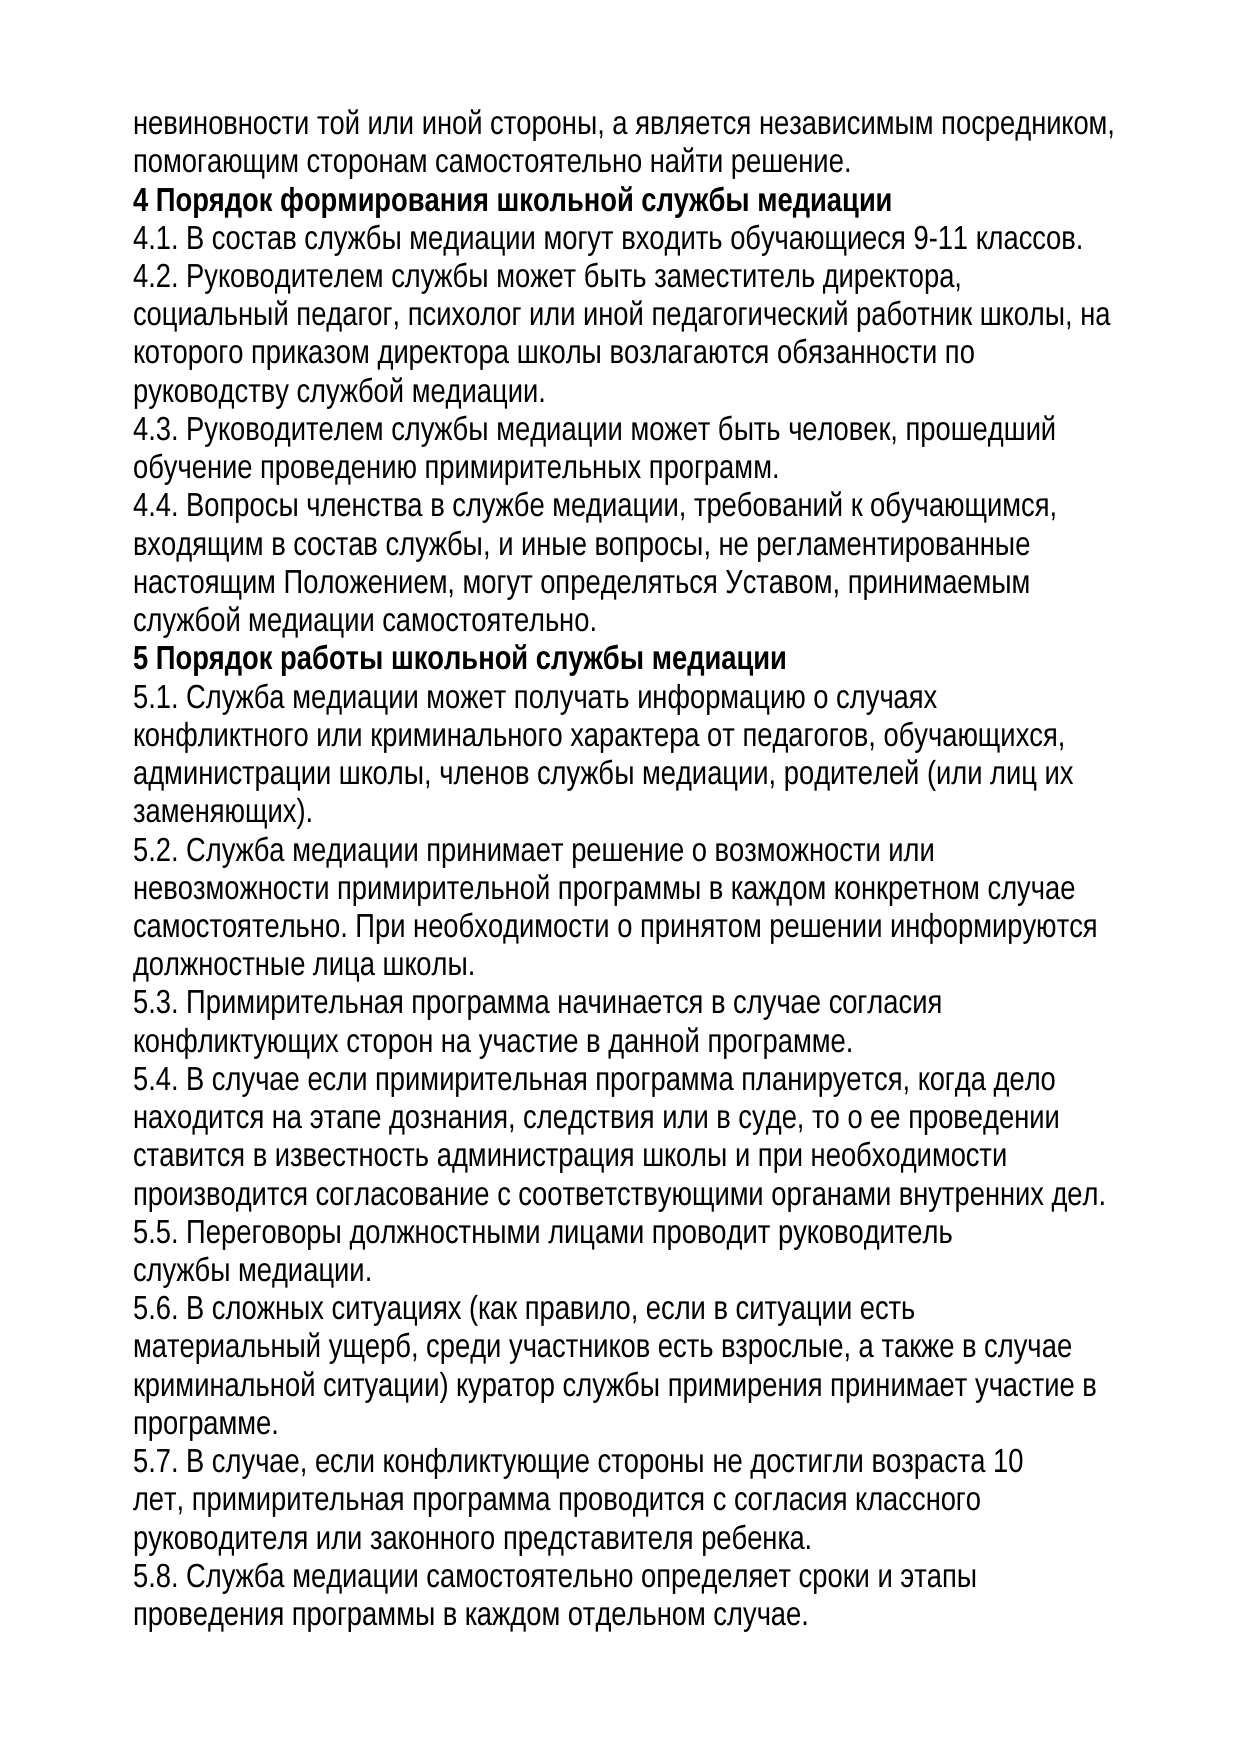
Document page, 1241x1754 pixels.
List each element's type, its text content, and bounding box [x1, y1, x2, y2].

text криминальной ситуации) куратор службы примирения принимает участие в [133, 1365, 1167, 1403]
text 4 Порядок формирования школьной службы медиации [133, 180, 1167, 218]
text 5.1. Служба медиации может получать информацию о случаях [133, 677, 1167, 715]
text 5.2. Служба медиации принимает решение о возможности или [133, 830, 1167, 868]
text настоящим Положением, могут определяться Уставом, принимаемым [133, 562, 1167, 600]
text 5 Порядок работы школьной службы медиации [133, 639, 1167, 677]
text конфликтного или криминального характера от педагогов, обучающихся, [133, 715, 1167, 753]
text заменяющих). [133, 792, 1167, 830]
text которого приказом директора школы возлагаются обязанности по [133, 333, 1167, 371]
text социальный педагог, психолог или иной педагогический работник школы, на [133, 294, 1167, 333]
text материальный ущерб, среди участников есть взрослые, а также в случае [133, 1327, 1167, 1365]
text администрации школы, членов службы медиации, родителей (или лиц их [133, 753, 1167, 792]
text невиновности той или иной стороны, а является независимым посредником, [133, 103, 1167, 142]
text 5.5. Переговоры должностными лицами проводит руководитель [133, 1212, 1167, 1250]
text программе. [133, 1403, 1167, 1441]
text проведения программы в каждом отдельном случае. [133, 1594, 1167, 1633]
text 4.3. Руководителем службы медиации может быть человек, прошедший [133, 409, 1167, 447]
text 5.4. В случае если примирительная программа планируется, когда дело [133, 1059, 1167, 1097]
text 4.4. Вопросы членства в службе медиации, требований к обучающимся, [133, 486, 1167, 524]
text находится на этапе дознания, следствия или в суде, то о ее проведении [133, 1097, 1167, 1136]
text производится согласование с соответствующими органами внутренних дел. [133, 1174, 1167, 1212]
text помогающим сторонам самостоятельно найти решение. [133, 142, 1167, 180]
text службой медиации самостоятельно. [133, 600, 1167, 639]
text 5.3. Примирительная программа начинается в случае согласия [133, 983, 1167, 1021]
text 4.1. В состав службы медиации могут входить обучающиеся 9-11 классов. [133, 218, 1167, 256]
text невозможности примирительной программы в каждом конкретном случае [133, 868, 1167, 906]
text обучение проведению примирительных программ. [133, 447, 1167, 486]
text ставится в известность администрация школы и при необходимости [133, 1136, 1167, 1174]
text службы медиации. [133, 1250, 1167, 1288]
text конфликтующих сторон на участие в данной программе. [133, 1021, 1167, 1059]
text 5.7. В случае, если конфликтующие стороны не достигли возраста 10 [133, 1441, 1167, 1480]
text руководителя или законного представителя ребенка. [133, 1518, 1167, 1556]
text 5.6. В сложных ситуациях (как правило, если в ситуации есть [133, 1288, 1167, 1327]
text 4.2. Руководителем службы может быть заместитель директора, [133, 256, 1167, 294]
text должностные лица школы. [133, 944, 1167, 983]
text руководству службой медиации. [133, 371, 1167, 409]
text лет, примирительная программа проводится с согласия классного [133, 1480, 1167, 1518]
text самостоятельно. При необходимости о принятом решении информируются [133, 906, 1167, 944]
text 5.8. Служба медиации самостоятельно определяет сроки и этапы [133, 1556, 1167, 1594]
text входящим в состав службы, и иные вопросы, не регламентированные [133, 524, 1167, 562]
